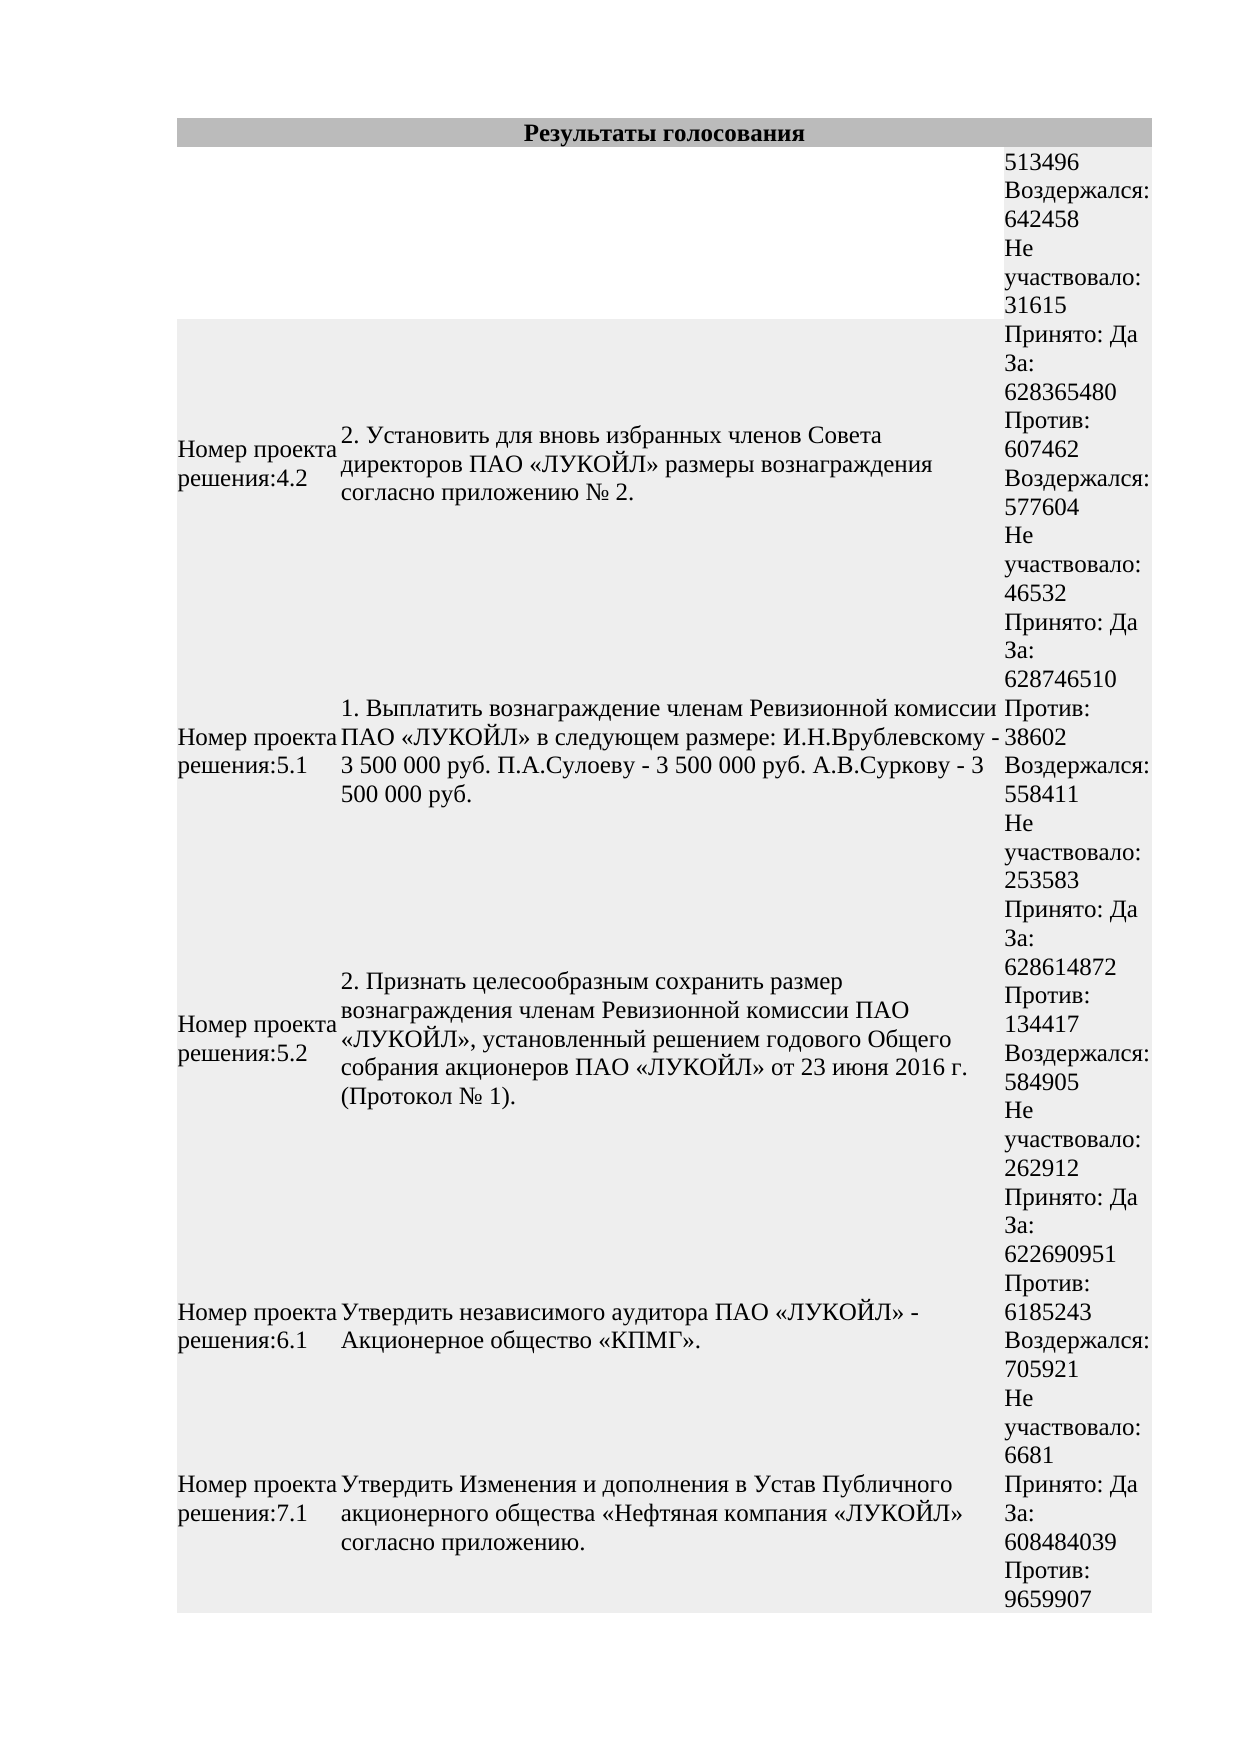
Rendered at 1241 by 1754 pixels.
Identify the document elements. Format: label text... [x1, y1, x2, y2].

table_cell За: 628746510 Против: 38602 Воздержался: 558411 Не участвовало: 253583 [1004, 636, 1152, 894]
table_cell За: 628614872 Против: 134417 Воздержался: 584905 Не участвовало: 262912 [1004, 923, 1152, 1182]
table_header Результаты голосования [177, 118, 1152, 147]
table_cell Принято: Да [1004, 607, 1152, 636]
table_cell Утвердить Изменения и дополнения в Устав Публичного акционерного общества «Нефтяная компания «ЛУКОЙЛ» согласно приложению. [341, 1469, 1004, 1613]
table_cell Номер проекта решения:7.1 [177, 1469, 341, 1613]
table_cell Принято: Да [1004, 319, 1152, 348]
table_cell Номер проекта решения:4.2 [177, 319, 341, 607]
table_cell Номер проекта решения:5.2 [177, 894, 341, 1182]
table_cell Принято: Да [1004, 1469, 1152, 1498]
table_cell За: 622690951 Против: 6185243 Воздержался: 705921 Не участвовало: 6681 [1004, 1211, 1152, 1469]
table_cell За: 628365480 Против: 607462 Воздержался: 577604 Не участвовало: 46532 [1004, 348, 1152, 607]
table_cell 1. Выплатить вознаграждение членам Ревизионной комиссии ПАО «ЛУКОЙЛ» в следующем размере: И.Н.Врублевскому - 3 500 000 руб. П.А.Сулоеву - 3 500 000 руб. А.В.Суркову - 3 500 000 руб. [341, 607, 1004, 894]
table_cell 2. Признать целесообразным сохранить размер вознаграждения членам Ревизионной комиссии ПАО «ЛУКОЙЛ», установленный решением годового Общего собрания акционеров ПАО «ЛУКОЙЛ» от 23 июня 2016 г. (Протокол № 1). [341, 894, 1004, 1182]
table_cell Номер проекта решения:5.1 [177, 607, 341, 894]
table_cell Утвердить независимого аудитора ПАО «ЛУКОЙЛ» - Акционерное общество «КПМГ». [341, 1182, 1004, 1469]
table_cell Принято: Да [1004, 1182, 1152, 1211]
table_cell 2. Установить для вновь избранных членов Совета директоров ПАО «ЛУКОЙЛ» размеры вознаграждения согласно приложению № 2. [341, 319, 1004, 607]
table_cell Принято: Да [1004, 894, 1152, 923]
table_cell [1004, 1498, 1152, 1613]
table_cell Номер проекта решения:6.1 [177, 1182, 341, 1469]
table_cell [1004, 147, 1152, 319]
